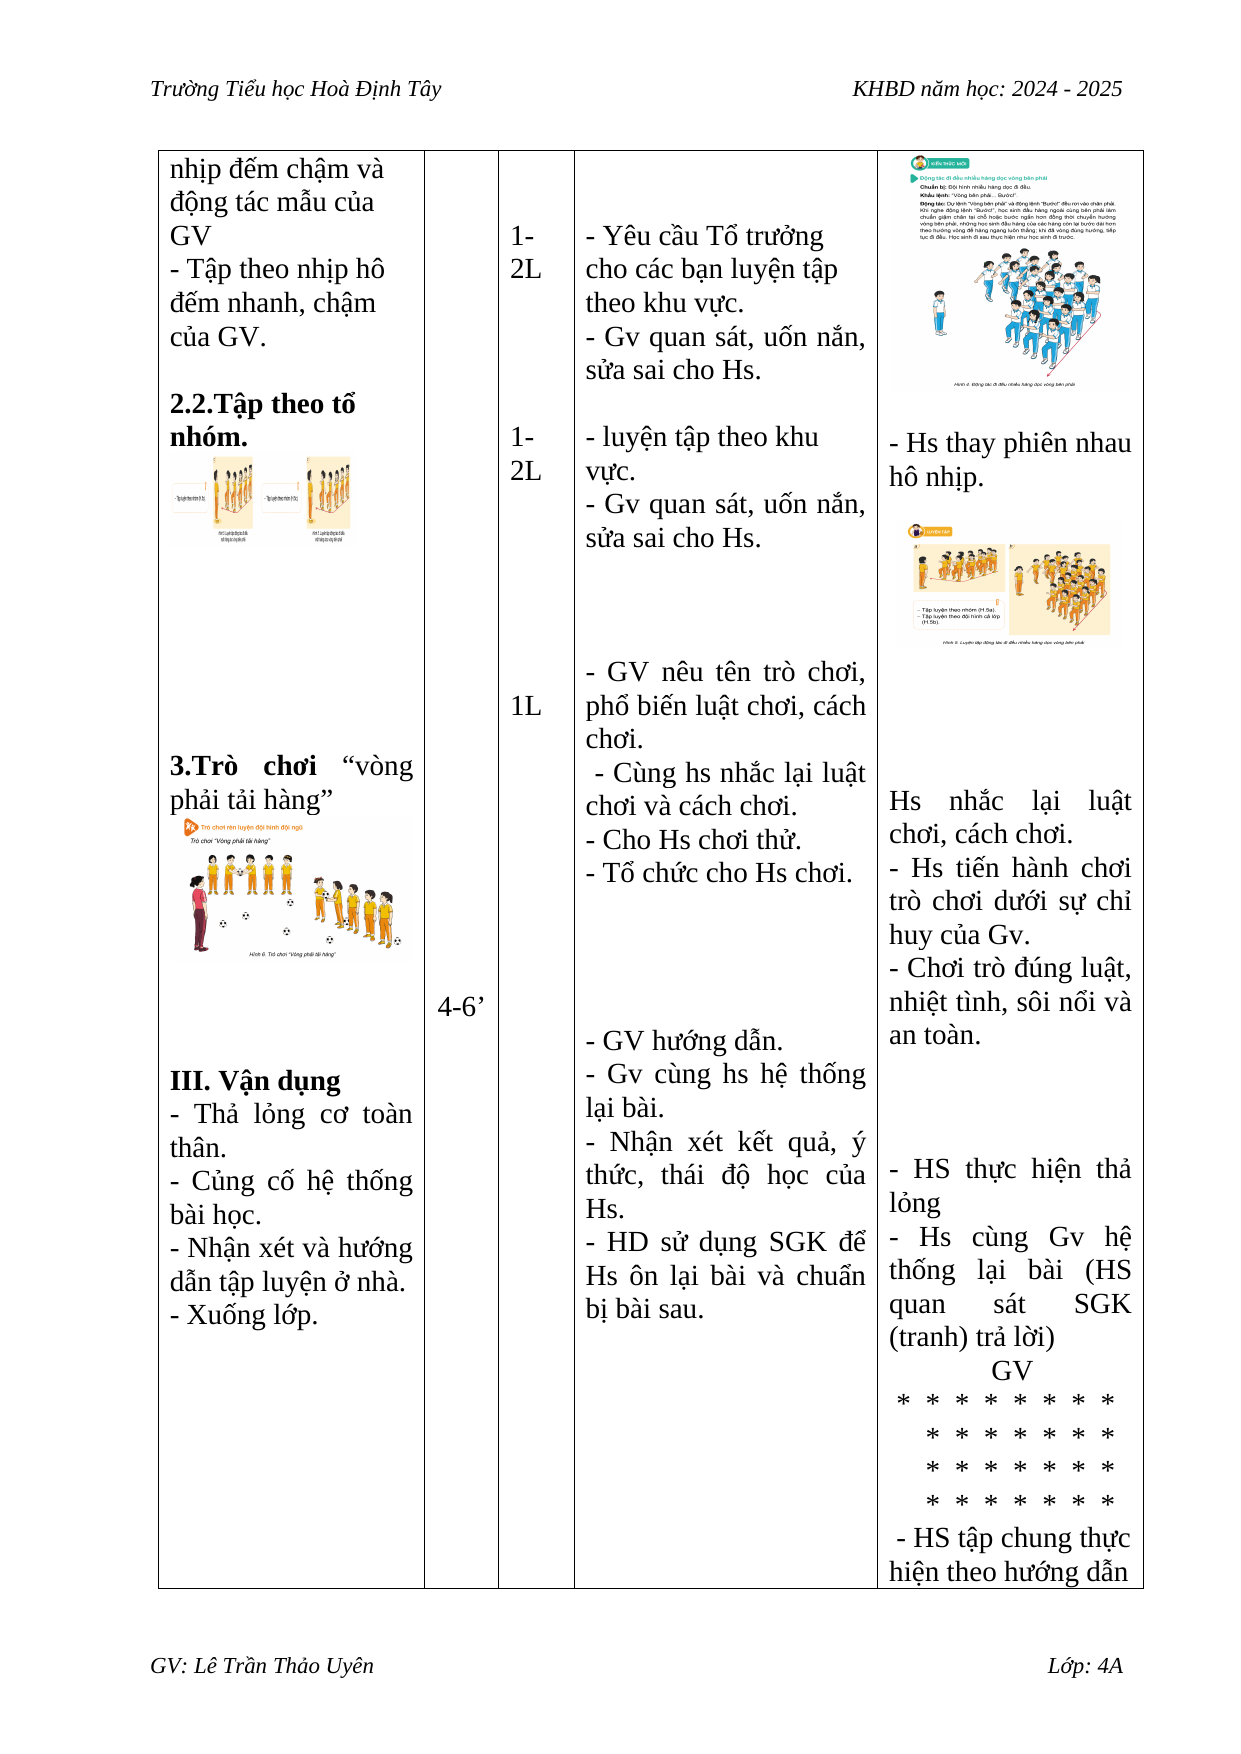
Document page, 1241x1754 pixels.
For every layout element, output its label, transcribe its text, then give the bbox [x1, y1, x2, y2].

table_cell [878, 151, 1143, 1588]
picture [896, 521, 1123, 649]
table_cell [159, 151, 424, 1588]
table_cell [499, 151, 574, 1588]
picture [169, 815, 412, 962]
picture [888, 151, 1130, 392]
picture [169, 452, 357, 547]
table_cell 5-7’ 20-22’ 4-6’ [425, 151, 498, 1588]
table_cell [575, 151, 877, 1588]
